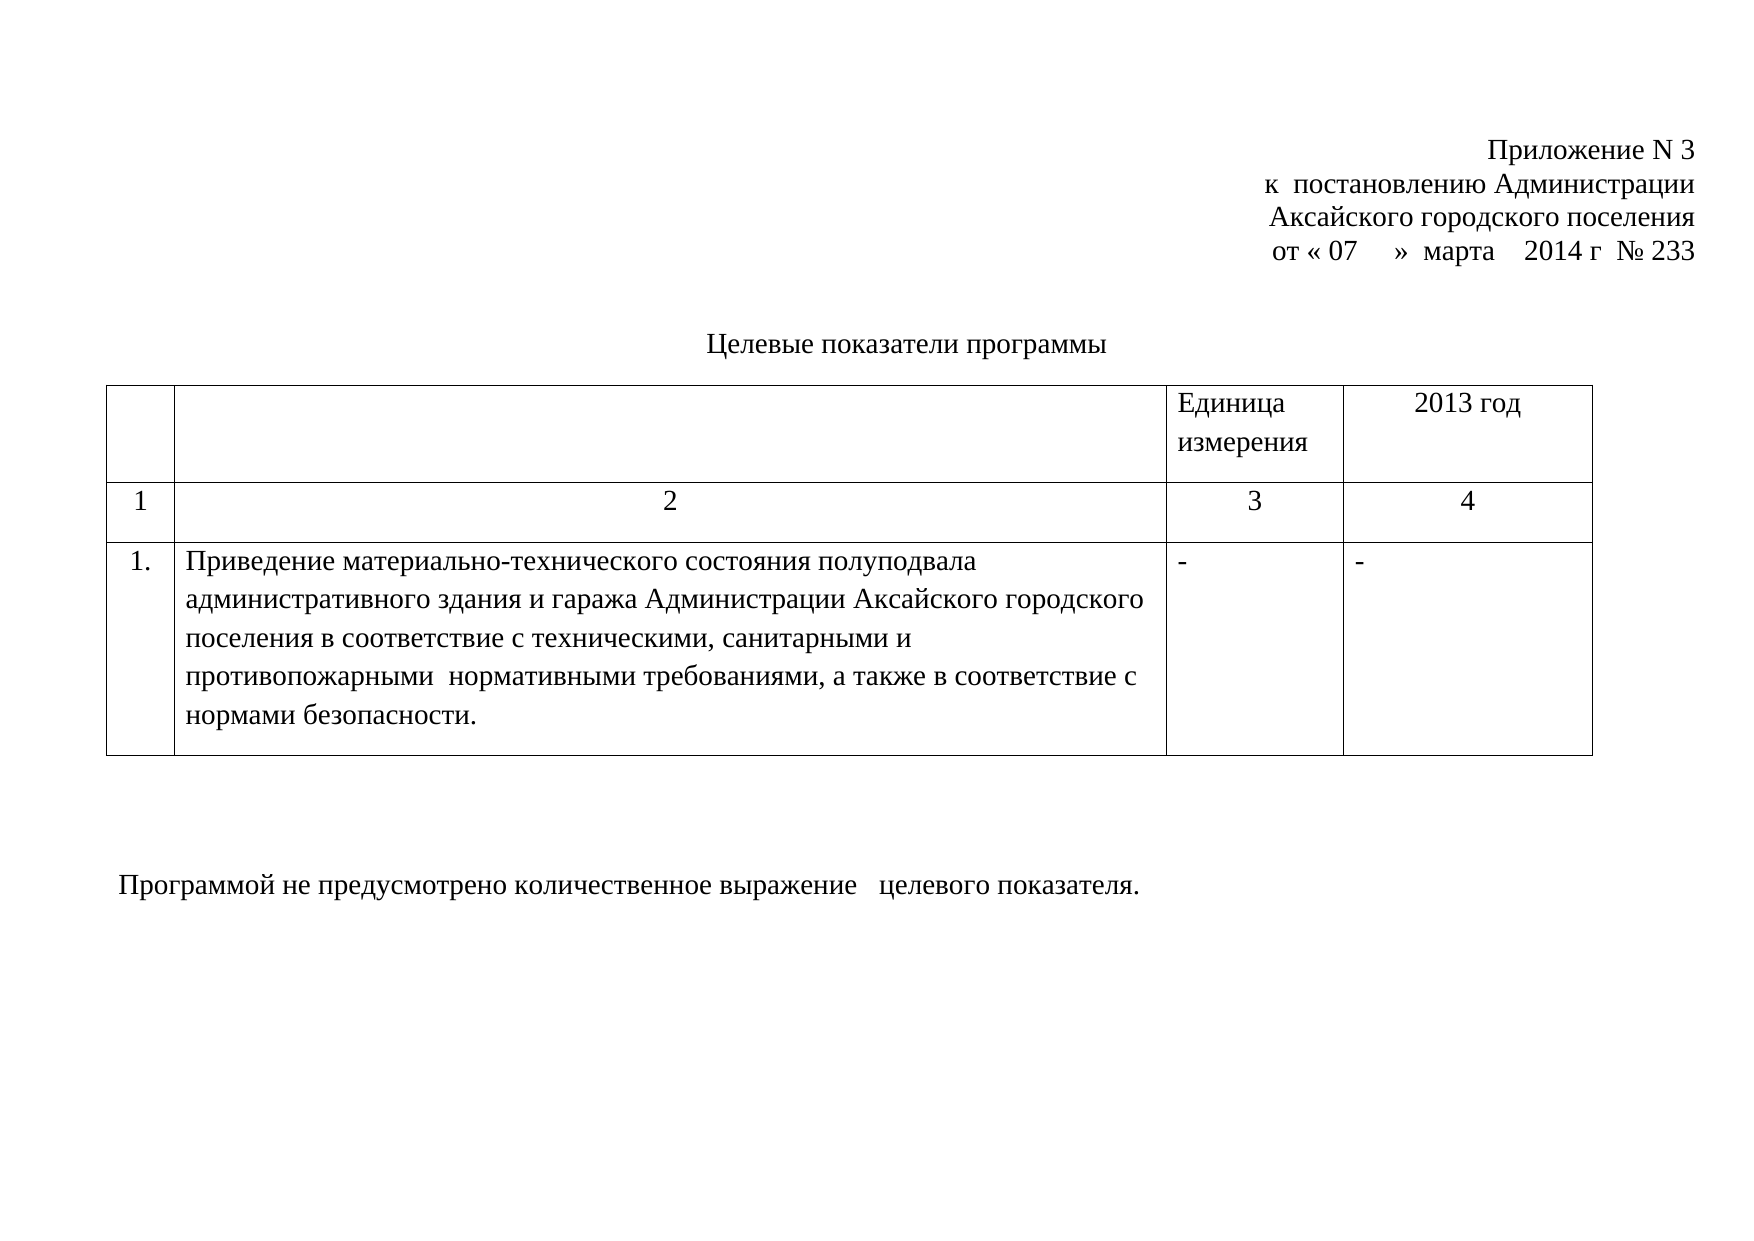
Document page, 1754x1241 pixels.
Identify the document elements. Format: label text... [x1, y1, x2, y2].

text от « 07 » марта 2014 г № 233 [118, 233, 1695, 267]
text Целевые показатели программы [118, 326, 1695, 359]
table_header [175, 386, 1166, 482]
table_cell Приведение материально-технического состояния полуподвала административного здания и гаража Администрации Аксайского городского поселения в соответствие с техническими, санитарными и противопожарными нормативными требованиями, а также в соответствие с нормами безопасности. [175, 543, 1166, 755]
text Приложение N 3 [118, 132, 1695, 166]
text Аксайского городского поселения [118, 199, 1695, 233]
table_cell 1. [107, 543, 174, 755]
table_cell 1 [107, 483, 174, 542]
table_header Единица измерения [1167, 386, 1343, 482]
text Программой не предусмотрено количественное выражение целевого показателя. [118, 867, 1695, 901]
table_cell - [1167, 543, 1343, 755]
table_cell 2 [175, 483, 1166, 542]
text к постановлению Администрации [118, 166, 1695, 199]
table_cell 4 [1344, 483, 1592, 542]
table_cell 3 [1167, 483, 1343, 542]
table_cell - [1344, 543, 1592, 755]
table_header 2013 год [1344, 386, 1592, 482]
table_header [107, 386, 174, 482]
